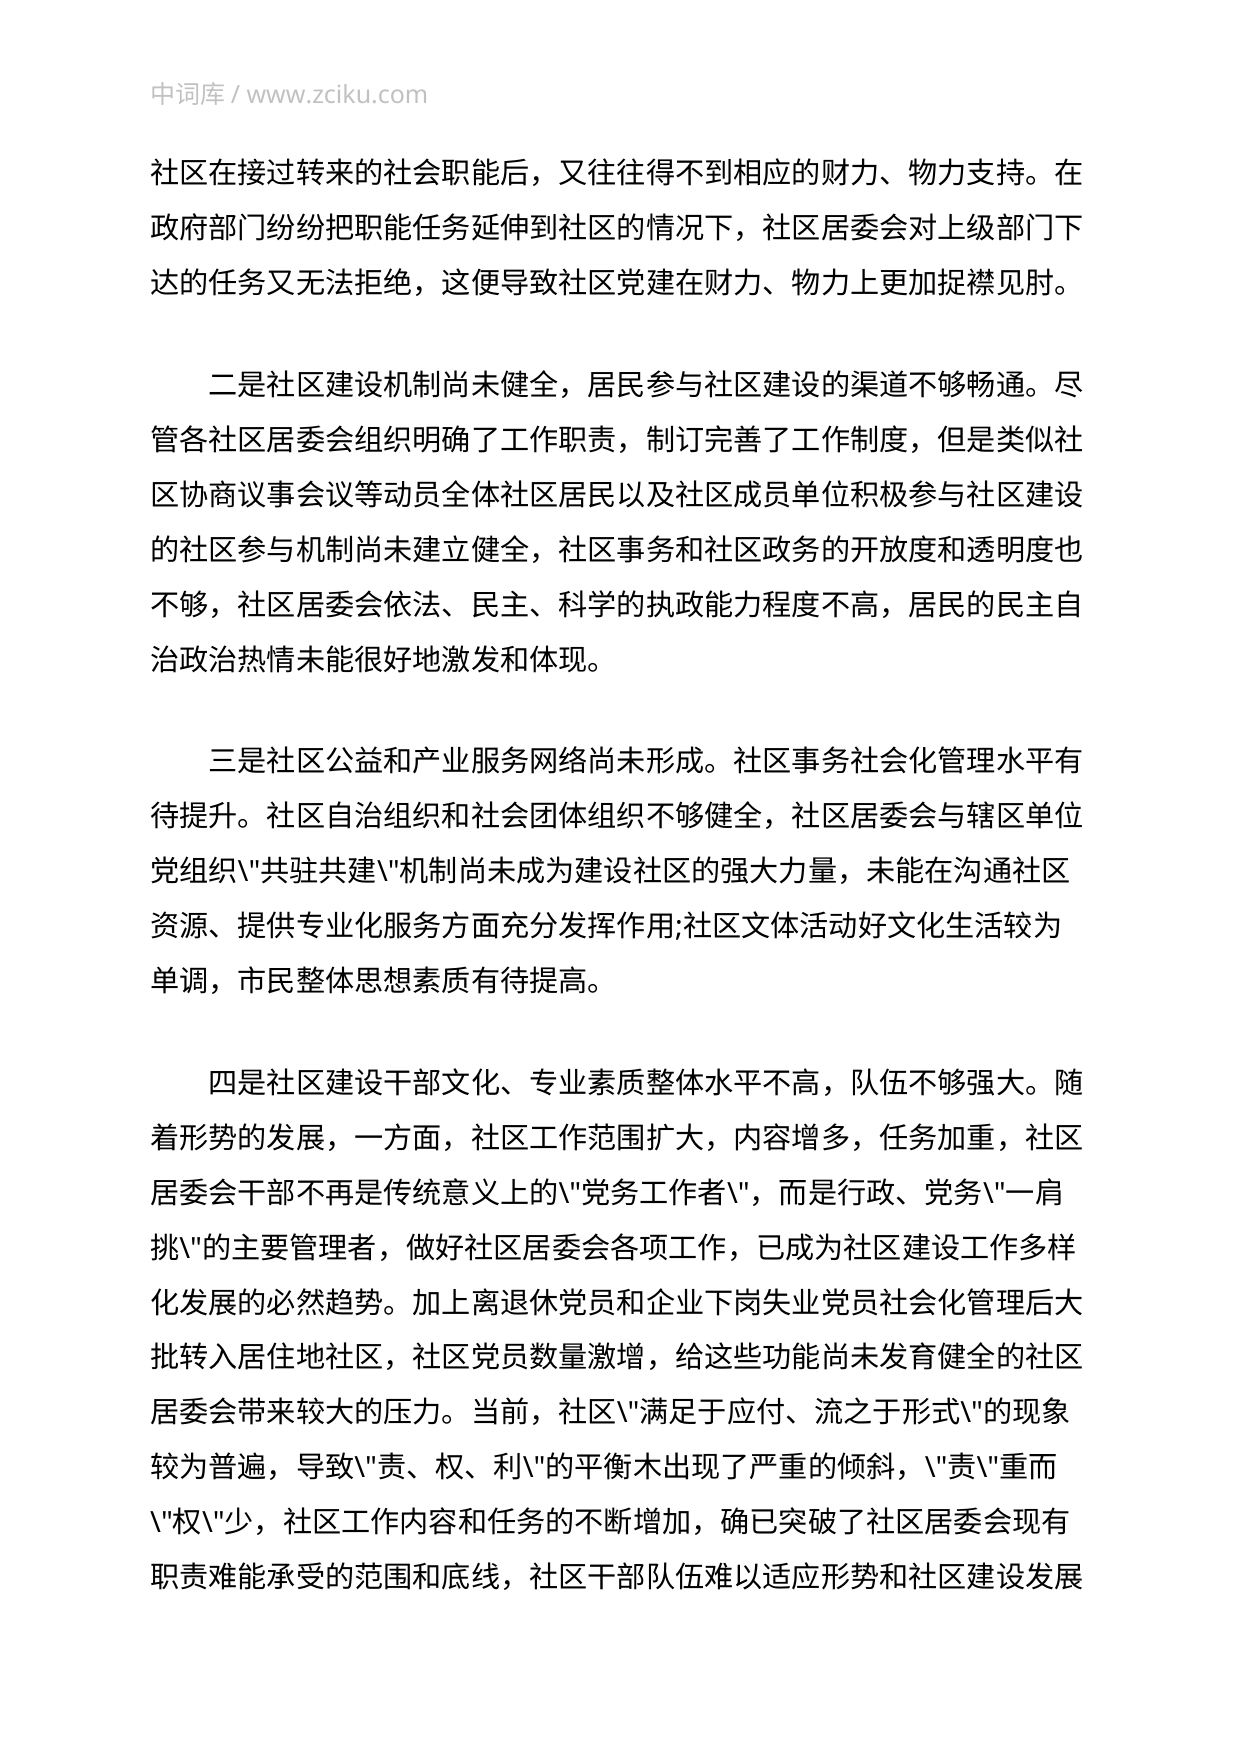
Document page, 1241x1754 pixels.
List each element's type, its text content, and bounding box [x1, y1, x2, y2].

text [150, 150, 1090, 302]
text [150, 1059, 1090, 1596]
text 二是社区建设机制尚未健全，居民参与社区建设的渠道不够畅通。尽管各社区居委会组织明确了工作职责，制订完善了工作制度，但是类似社区协商议事会议等动员全体社区居民以及社区成员单位积极参与社区建设的社区参与机制尚未建立健全，社区事务和社区政务的开放度和透明度也不够，社区居委会依法、民主、科学的执政能力程度不高，居民的民主自治政治热情未能很好地激发和体现。 [150, 362, 1090, 678]
text 三是社区公益和产业服务网络尚未形成。社区事务社会化管理水平有待提升。社区自治组织和社会团体组织不够健全，社区居委会与辖区单位党组织\"共驻共建\"机制尚未成为建设社区的强大力量，未能在沟通社区资源、提供专业化服务方面充分发挥作用;社区文体活动好文化生活较为单调，市民整体思想素质有待提高。 [150, 738, 1090, 1000]
